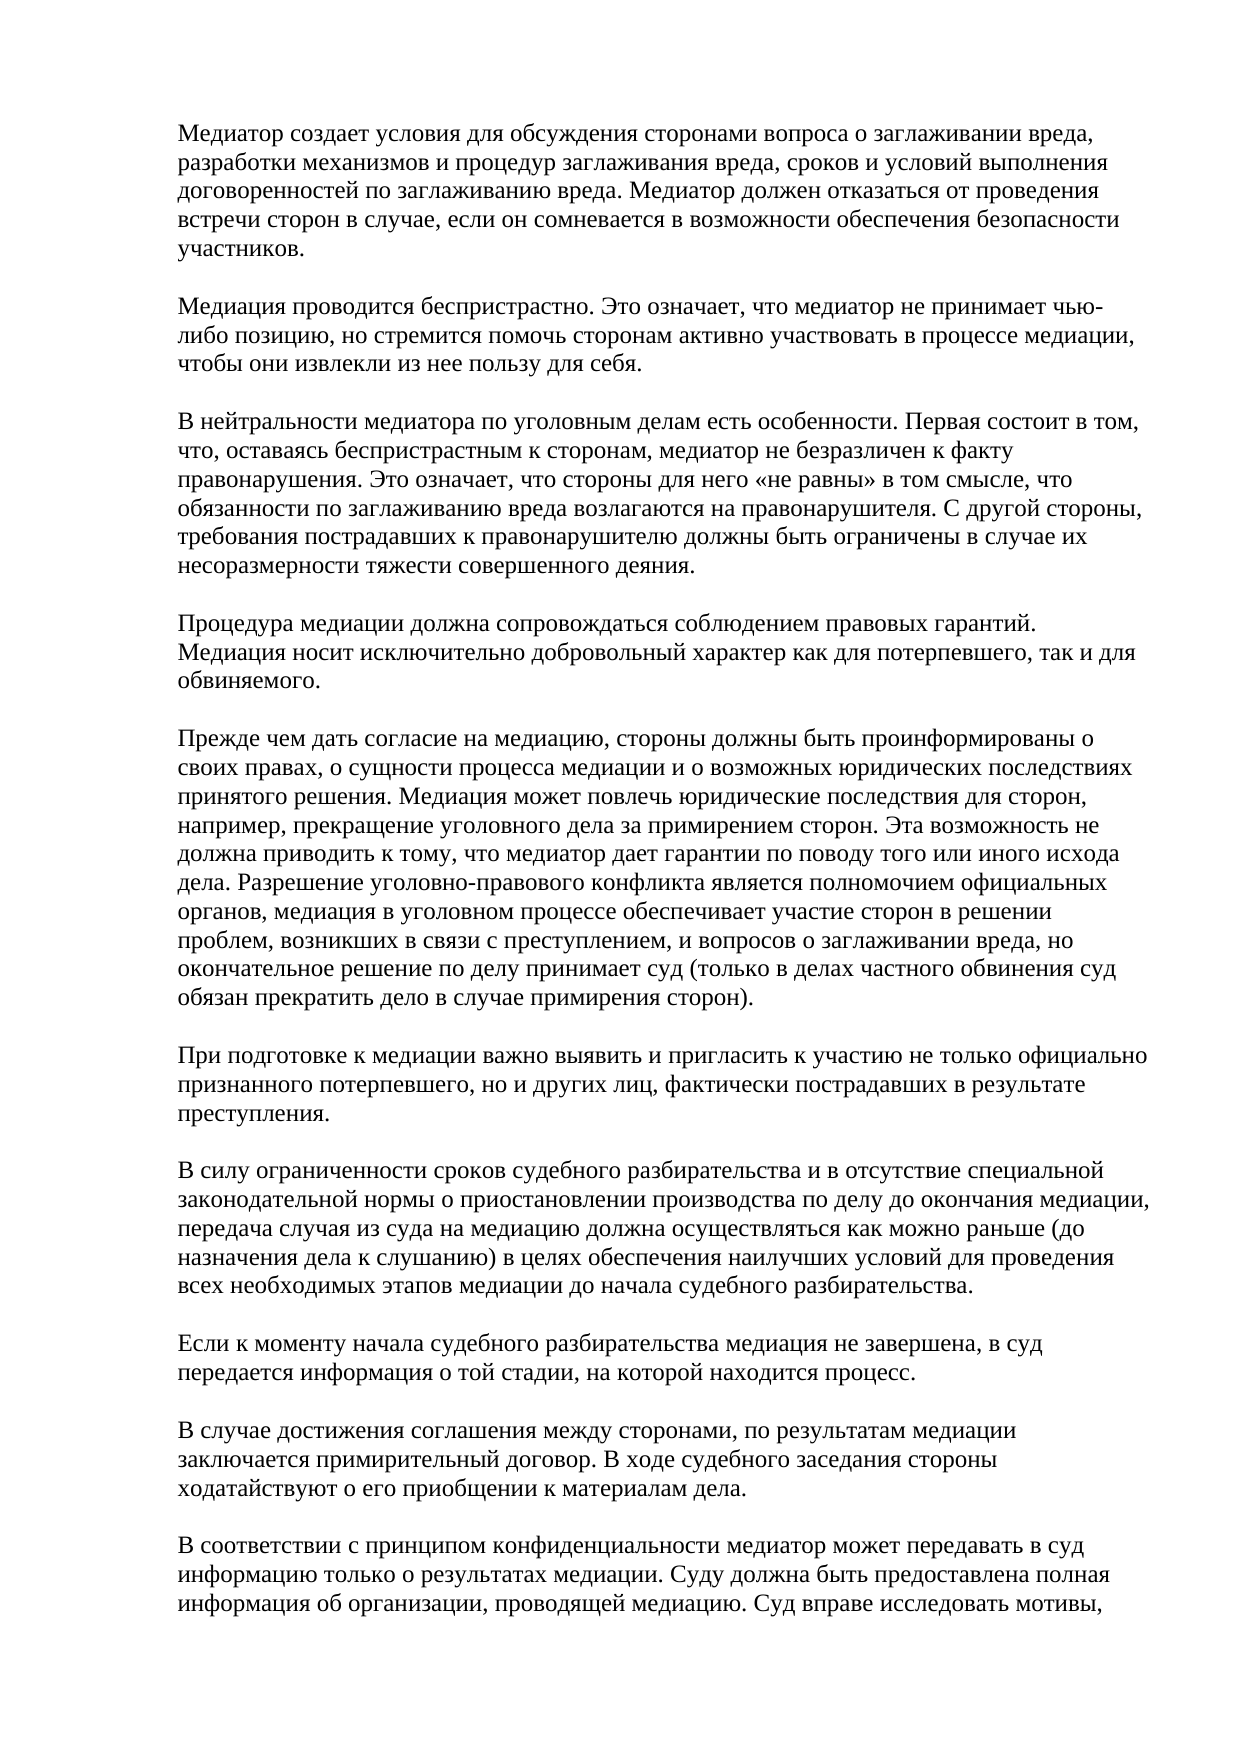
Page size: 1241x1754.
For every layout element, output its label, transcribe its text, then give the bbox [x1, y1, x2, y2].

text В случае достижения соглашения между сторонами, по результатам медиации заключается примирительный договор. В ходе судебного заседания стороны ходатайствуют о его приобщении к материалам дела. [177, 1415, 1152, 1501]
text При подготовке к медиации важно выявить и пригласить к участию не только официально признанного потерпевшего, но и других лиц, фактически пострадавших в результате преступления. [177, 1040, 1152, 1126]
text В нейтральности медиатора по уголовным делам есть особенности. Первая состоит в том, что, оставаясь беспристрастным к сторонам, медиатор не безразличен к факту правонарушения. Это означает, что стороны для него «не равны» в том смысле, что обязанности по заглаживанию вреда возлагаются на правонарушителя. С другой стороны, требования пострадавших к правонарушителю должны быть ограничены в случае их несоразмерности тяжести совершенного деяния. [177, 406, 1152, 579]
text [177, 1531, 1152, 1617]
text Медиация проводится беспристрастно. Это означает, что медиатор не принимает чью-либо позицию, но стремится помочь сторонам активно участвовать в процессе медиации, чтобы они извлекли из нее пользу для себя. [177, 291, 1152, 377]
text В силу ограниченности сроков судебного разбирательства и в отсутствие специальной законодательной нормы о приостановлении производства по делу до окончания медиации, передача случая из суда на медиацию должна осуществляться как можно раньше (до назначения дела к слушанию) в целях обеспечения наилучших условий для проведения всех необходимых этапов медиации до начала судебного разбирательства. [177, 1156, 1152, 1299]
text Если к моменту начала судебного разбирательства медиация не завершена, в суд передается информация о той стадии, на которой находится процесс. [177, 1328, 1152, 1386]
text Процедура медиации должна сопровождаться соблюдением правовых гарантий. Медиация носит исключительно добровольный характер как для потерпевшего, так и для обвиняемого. [177, 608, 1152, 694]
text Медиатор создает условия для обсуждения сторонами вопроса о заглаживании вреда, разработки механизмов и процедур заглаживания вреда, сроков и условий выполнения договоренностей по заглаживанию вреда. Медиатор должен отказаться от проведения встречи сторон в случае, если он сомневается в возможности обеспечения безопасности участников. [177, 118, 1152, 262]
text Прежде чем дать согласие на медиацию, стороны должны быть проинформированы о своих правах, о сущности процесса медиации и о возможных юридических последствиях принятого решения. Медиация может повлечь юридические последствия для сторон, например, прекращение уголовного дела за примирением сторон. Эта возможность не должна приводить к тому, что медиатор дает гарантии по поводу того или иного исхода дела. Разрешение уголовно-правового конфликта является полномочием официальных органов, медиация в уголовном процессе обеспечивает участие сторон в решении проблем, возникших в связи с преступлением, и вопросов о заглаживании вреда, но окончательное решение по делу принимает суд (только в делах частного обвинения суд обязан прекратить дело в случае примирения сторон). [177, 723, 1152, 1011]
